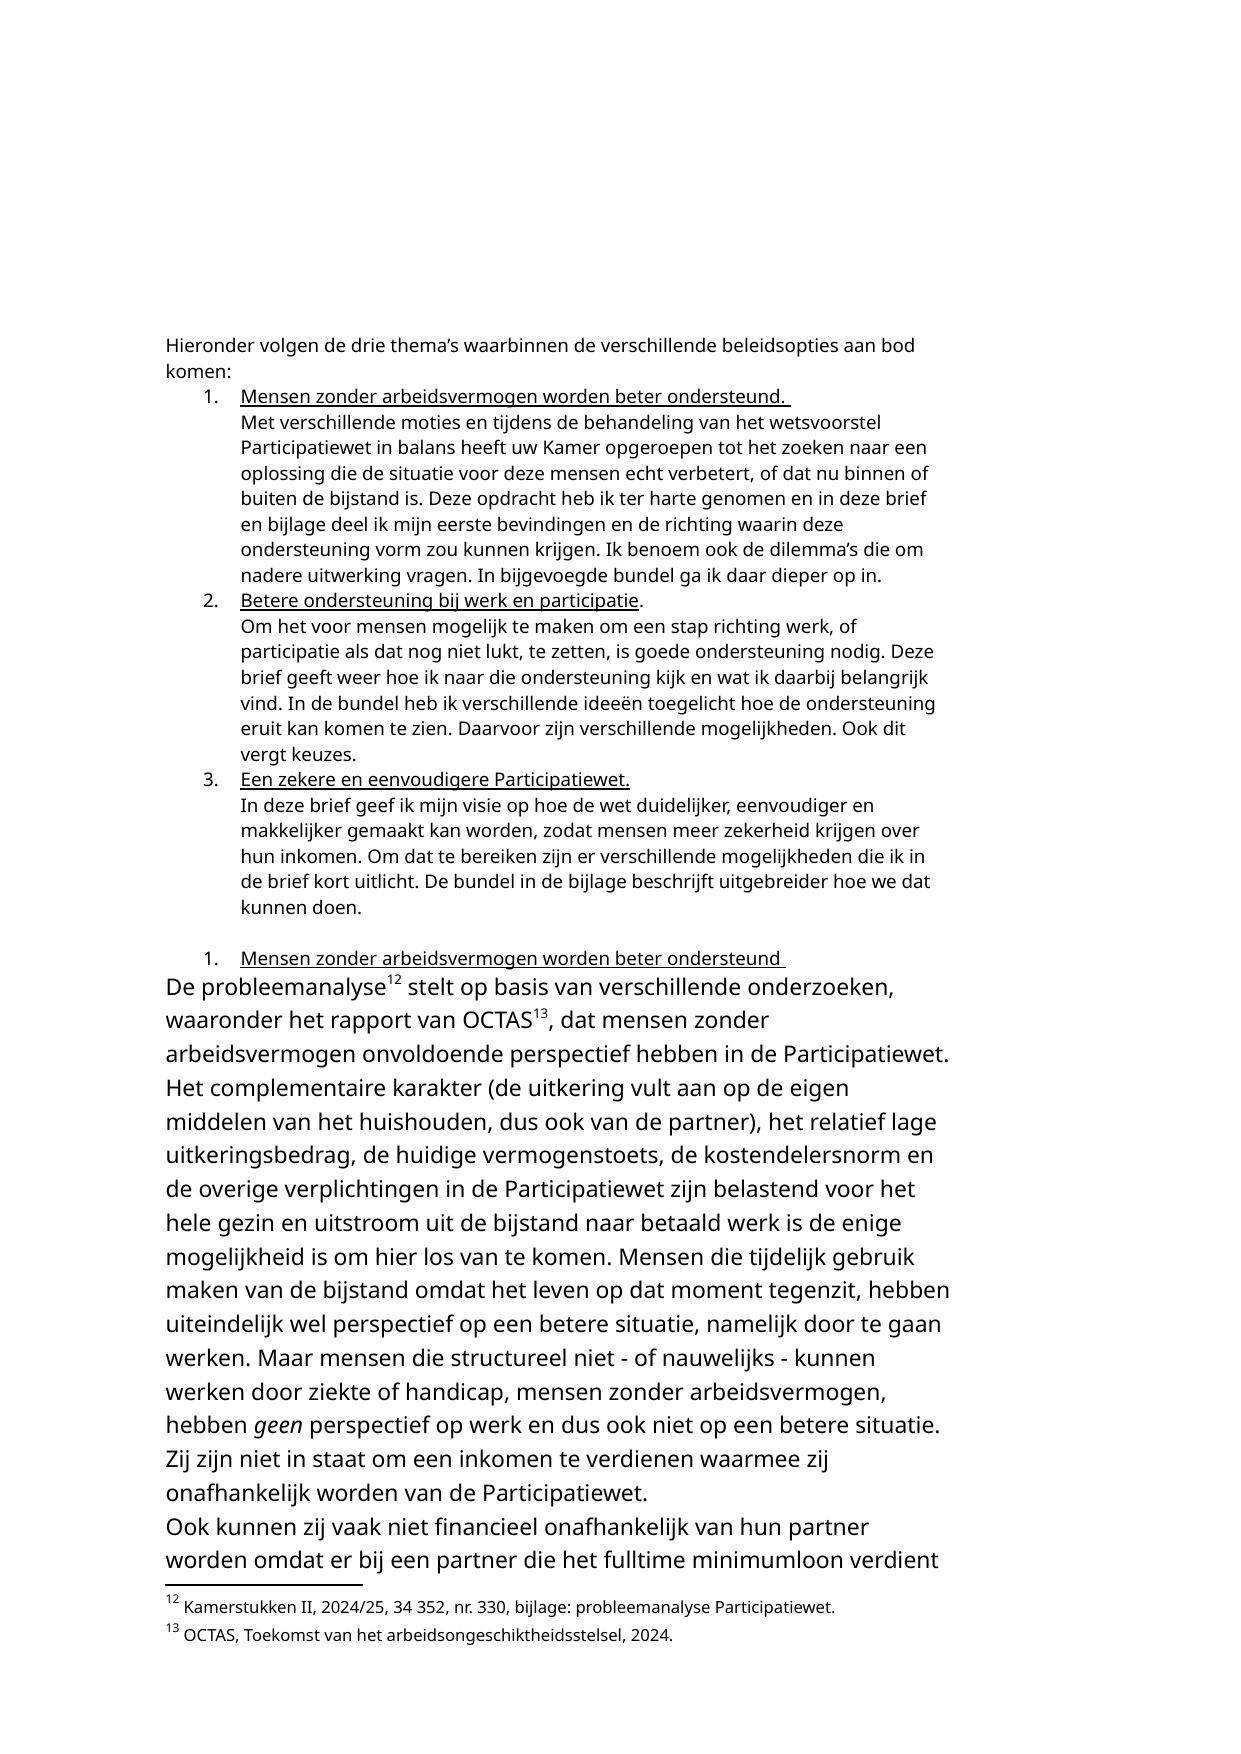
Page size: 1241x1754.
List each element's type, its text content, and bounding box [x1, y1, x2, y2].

list Mensen zonder arbeidsvermogen worden beter ondersteund. [203, 384, 951, 409]
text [165, 1511, 951, 1576]
text Hieronder volgen de drie thema’s waarbinnen de verschillende beleidsopties aan bod komen: [165, 333, 951, 384]
list Om het voor mensen mogelijk te maken om een stap richting werk, of participatie als dat nog niet lukt, te zetten, is goede ondersteuning nodig. Deze brief geeft weer hoe ik naar die ondersteuning kijk en wat ik daarbij belangrijk vind. In de bundel heb ik verschillende ideeën toegelicht hoe de ondersteuning eruit kan komen te zien. Daarvoor zijn verschillende mogelijkheden. Ook dit vergt keuzes. [240, 613, 951, 766]
text De probleemanalyse stelt op basis van verschillende onderzoeken, waaronder het rapport van OCTAS, dat mensen zonder arbeidsvermogen onvoldoende perspectief hebben in de Participatiewet. Het complementaire karakter (de uitkering vult aan op de eigen middelen van het huishouden, dus ook van de partner), het relatief lage uitkeringsbedrag, de huidige vermogenstoets, de kostendelersnorm en de overige verplichtingen in de Participatiewet zijn belastend voor het hele gezin en uitstroom uit de bijstand naar betaald werk is de enige mogelijkheid is om hier los van te komen. Mensen die tijdelijk gebruik maken van de bijstand omdat het leven op dat moment tegenzit, hebben uiteindelijk wel perspectief op een betere situatie, namelijk door te gaan werken. Maar mensen die structureel niet - of nauwelijks - kunnen werken door ziekte of handicap, mensen zonder arbeidsvermogen, hebben geen perspectief op werk en dus ook niet op een betere situatie. Zij zijn niet in staat om een inkomen te verdienen waarmee zij onafhankelijk worden van de Participatiewet. [165, 971, 951, 1508]
list Betere ondersteuning bij werk en participatie. [203, 588, 951, 613]
list Een zekere en eenvoudigere Participatiewet. [203, 766, 951, 792]
list Met verschillende moties en tijdens de behandeling van het wetsvoorstel Participatiewet in balans heeft uw Kamer opgeroepen tot het zoeken naar een oplossing die de situatie voor deze mensen echt verbetert, of dat nu binnen of buiten de bijstand is. Deze opdracht heb ik ter harte genomen en in deze brief en bijlage deel ik mijn eerste bevindingen en de richting waarin deze ondersteuning vorm zou kunnen krijgen. Ik benoem ook de dilemma’s die om nadere uitwerking vragen. In bijgevoegde bundel ga ik daar dieper op in. [240, 409, 951, 588]
list In deze brief geef ik mijn visie op hoe de wet duidelijker, eenvoudiger en makkelijker gemaakt kan worden, zodat mensen meer zekerheid krijgen over hun inkomen. Om dat te bereiken zijn er verschillende mogelijkheden die ik in de brief kort uitlicht. De bundel in de bijlage beschrijft uitgebreider hoe we dat kunnen doen. [240, 792, 951, 919]
list Mensen zonder arbeidsvermogen worden beter ondersteund [203, 945, 951, 971]
